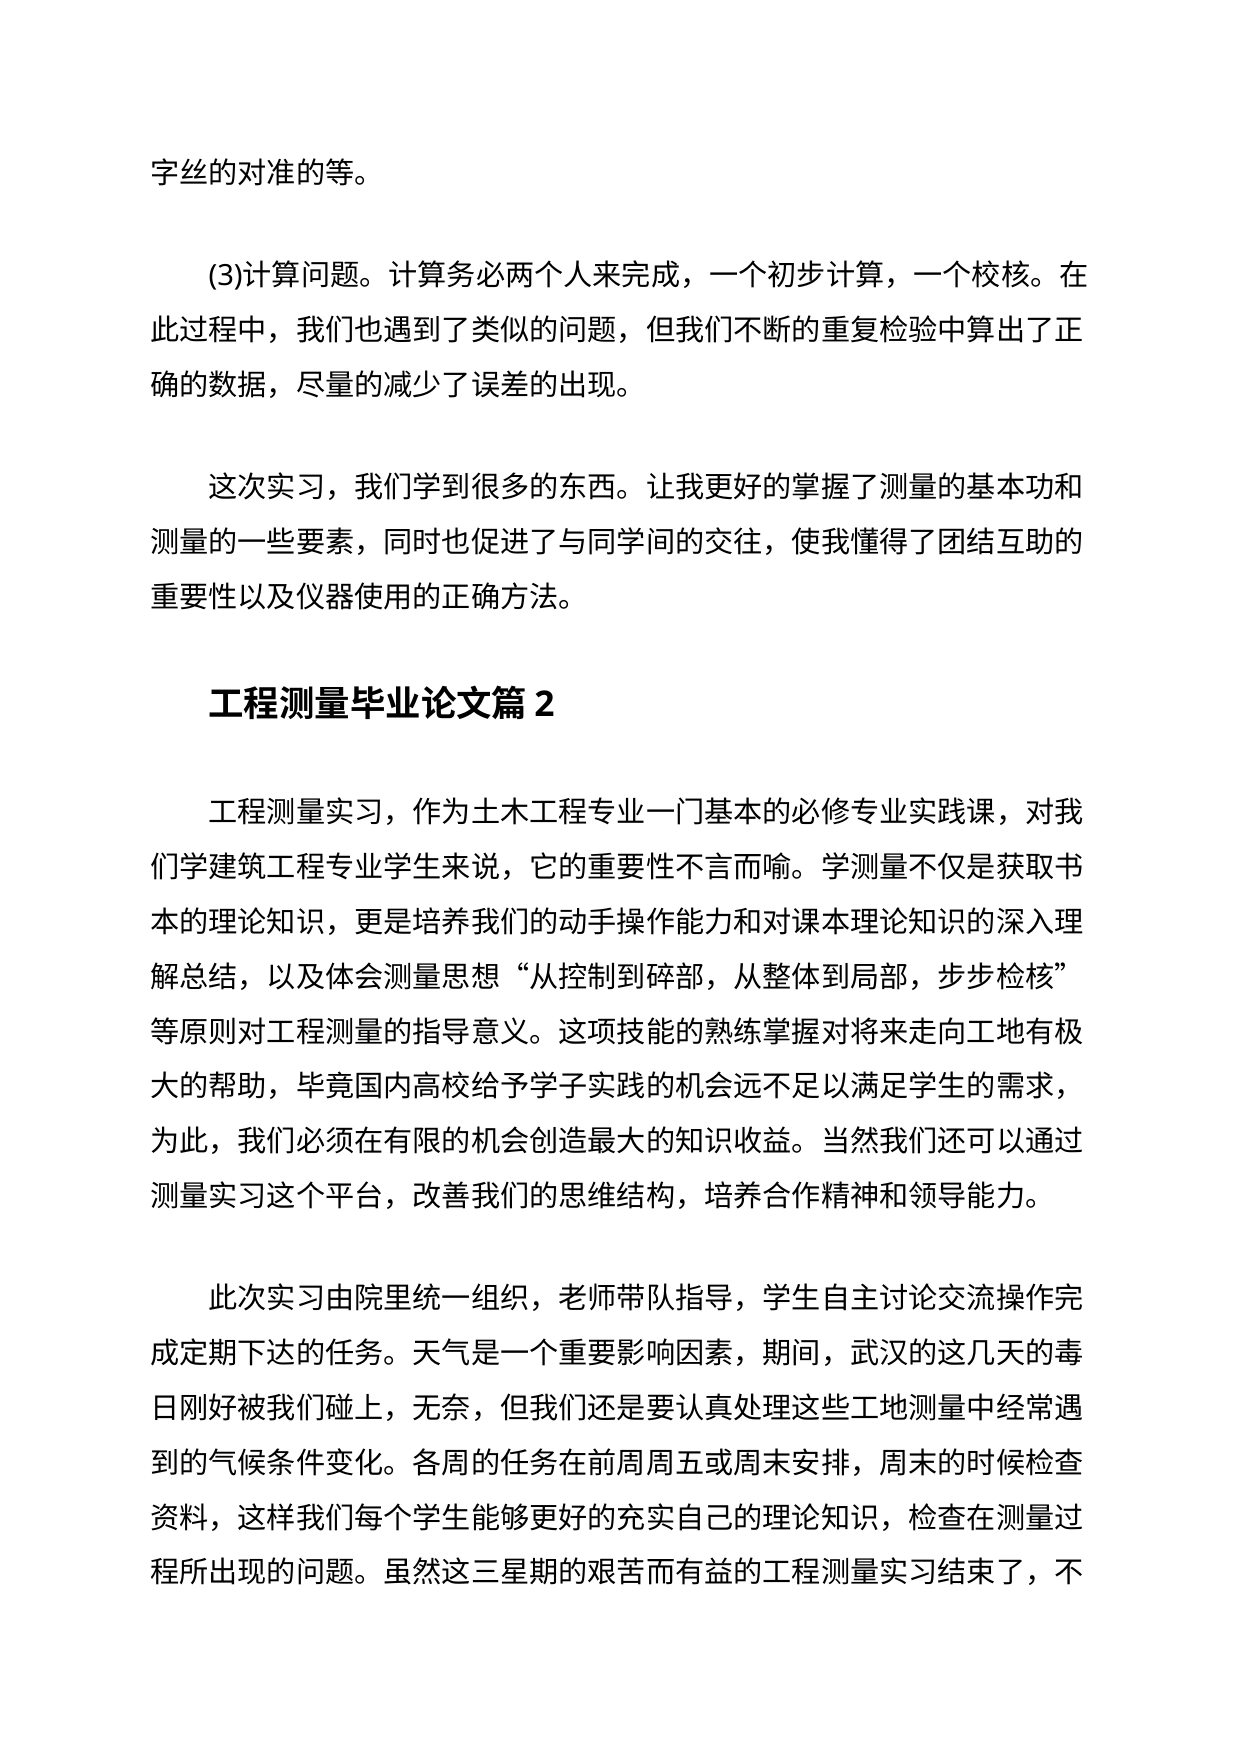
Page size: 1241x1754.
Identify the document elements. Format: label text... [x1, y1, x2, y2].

text (3)计算问题。计算务必两个人来完成，一个初步计算，一个校核。在此过程中，我们也遇到了类似的问题，但我们不断的重复检验中算出了正确的数据，尽量的减少了误差的出现。 [150, 252, 1090, 404]
text 工程测量实习，作为土木工程专业一门基本的必修专业实践课，对我们学建筑工程专业学生来说，它的重要性不言而喻。学测量不仅是获取书本的理论知识，更是培养我们的动手操作能力和对课本理论知识的深入理解总结，以及体会测量思想“从控制到碎部，从整体到局部，步步检核”等原则对工程测量的指导意义。这项技能的熟练掌握对将来走向工地有极大的帮助，毕竟国内高校给予学子实践的机会远不足以满足学生的需求，为此，我们必须在有限的机会创造最大的知识收益。当然我们还可以通过测量实习这个平台，改善我们的思维结构，培养合作精神和领导能力。 [150, 788, 1090, 1215]
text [150, 150, 1090, 192]
text 工程测量毕业论文篇2 [150, 675, 1090, 726]
text 这次实习，我们学到很多的东西。让我更好的掌握了测量的基本功和测量的一些要素，同时也促进了与同学间的交往，使我懂得了团结互助的重要性以及仪器使用的正确方法。 [150, 463, 1090, 616]
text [150, 1274, 1090, 1591]
